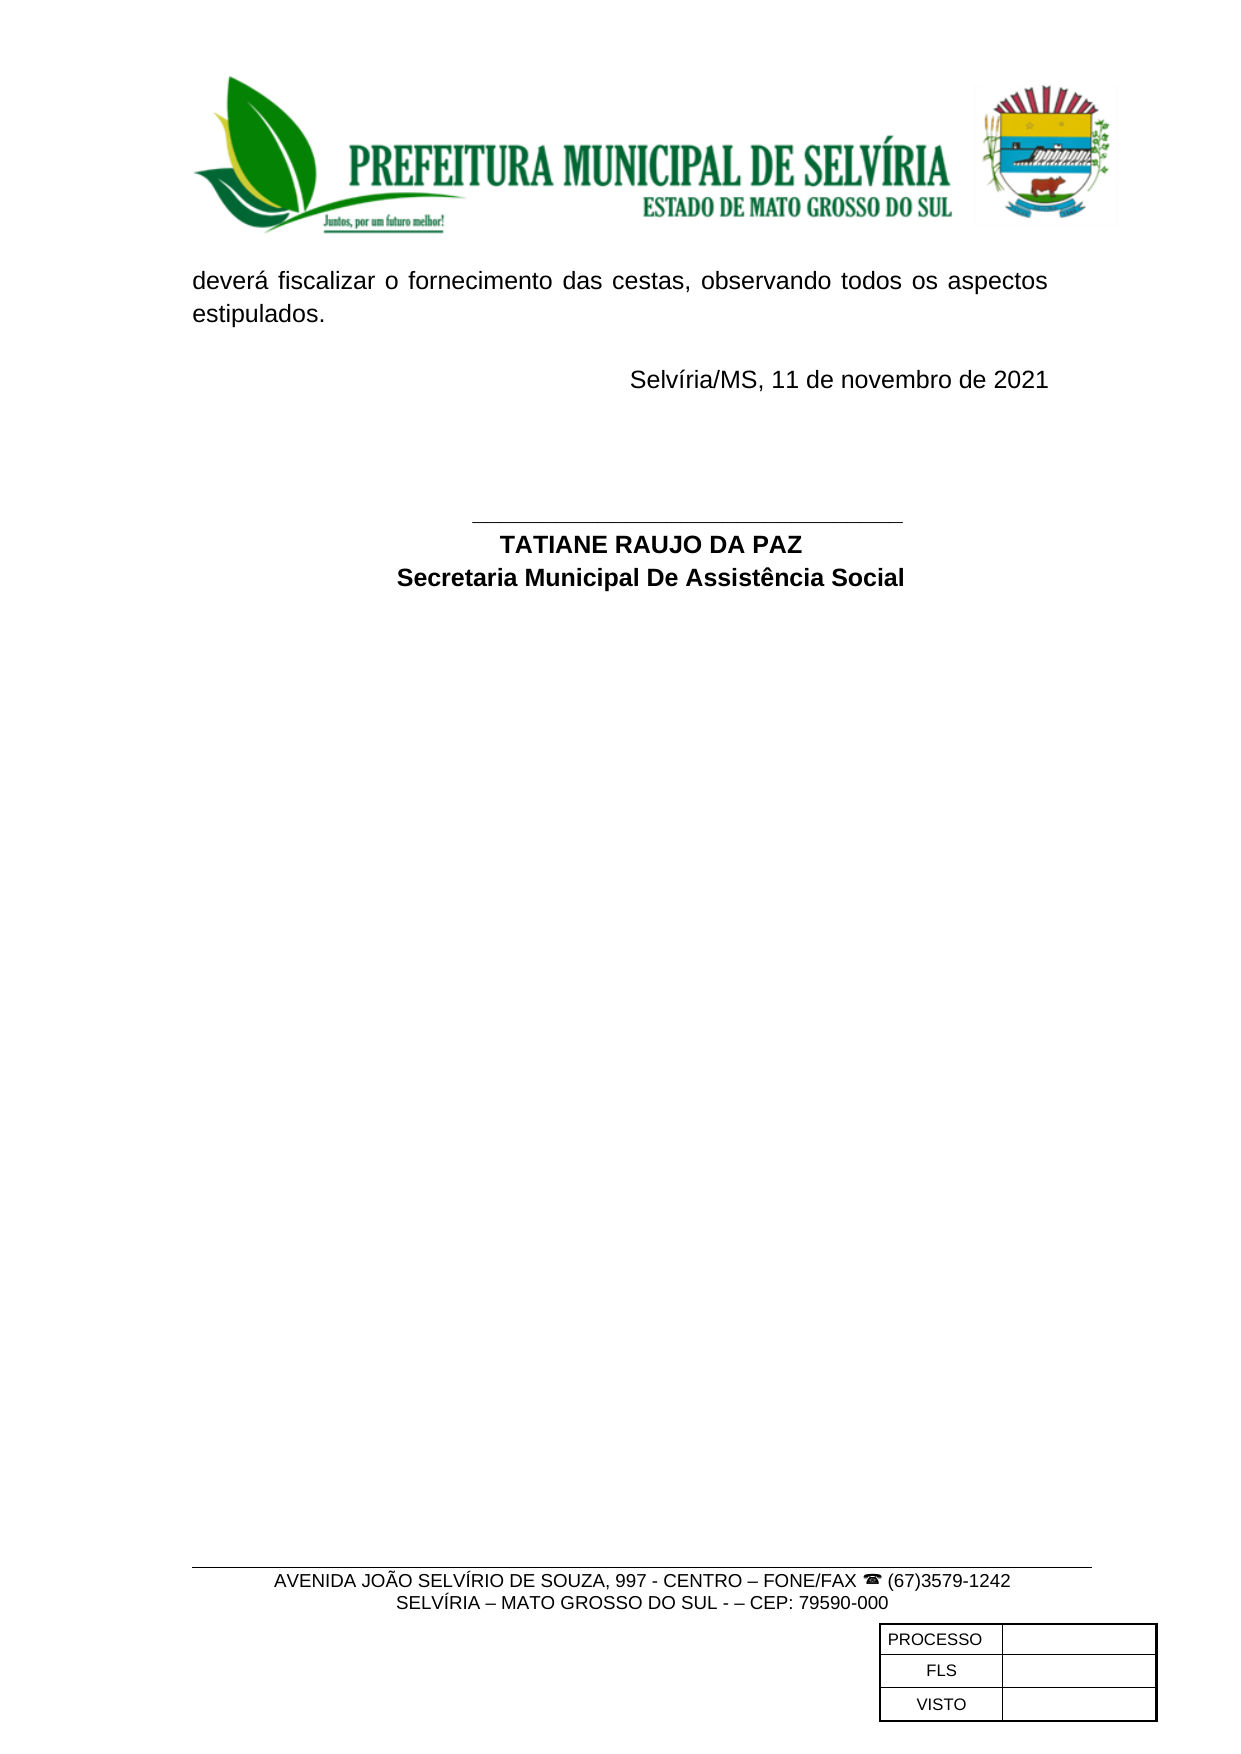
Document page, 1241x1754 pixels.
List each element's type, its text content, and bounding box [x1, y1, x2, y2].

picture [192, 75, 1136, 257]
text Selvíria/MS, 11 de novembro de 2021 [236, 365, 1049, 394]
text _______________________________ TATIANE RAUJO DA PAZ Secretaria Municipal De Assistência Social [236, 497, 1065, 592]
